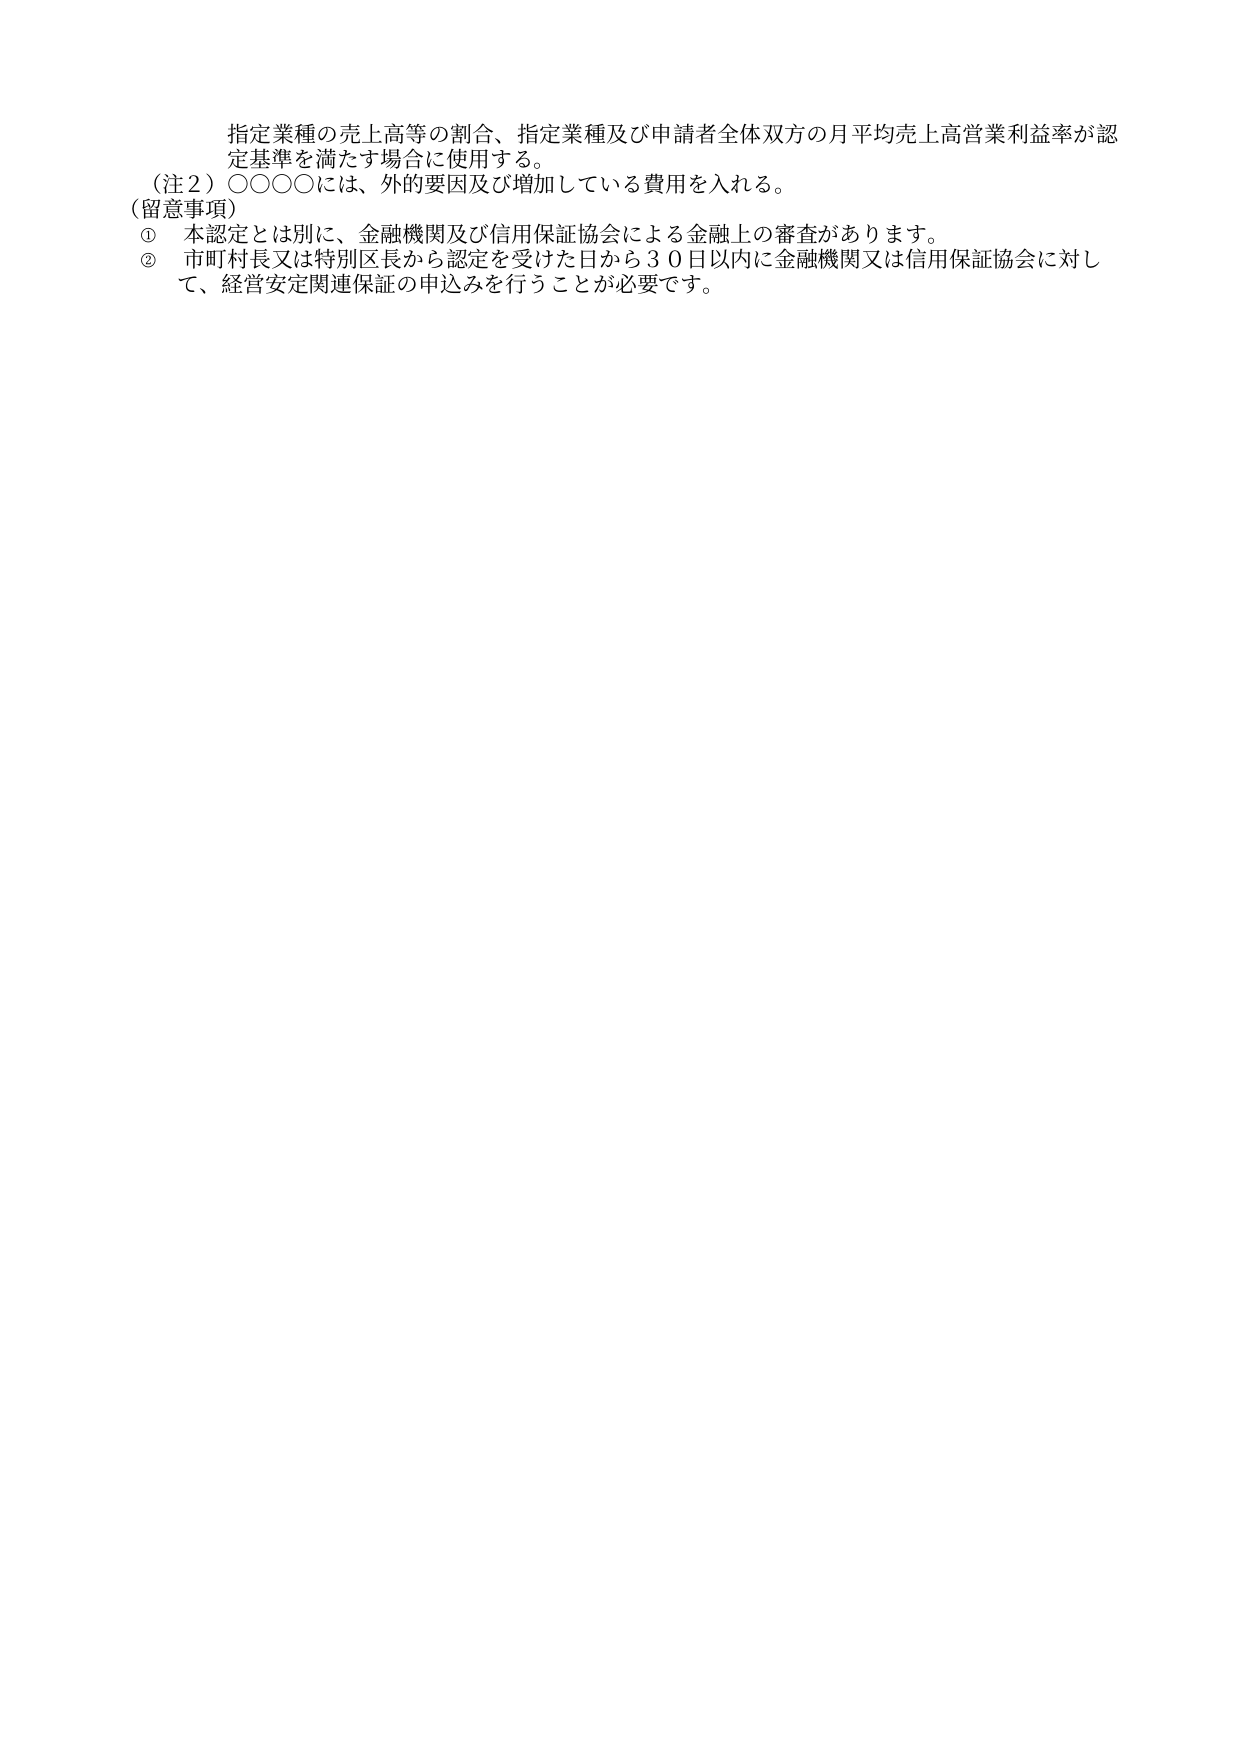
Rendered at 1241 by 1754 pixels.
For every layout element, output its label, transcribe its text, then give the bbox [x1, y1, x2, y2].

text （注２）○○○○には、外的要因及び増加している費用を入れる。 [140, 173, 1122, 198]
text （留意事項） [118, 198, 1122, 223]
list 本認定とは別に、金融機関及び信用保証協会による金融上の審査があります。 [140, 223, 1122, 248]
list 市町村長又は特別区長から認定を受けた日から３０日以内に金融機関又は信用保証協会に対して、経営安定関連保証の申込みを行うことが必要です。 [140, 248, 1122, 298]
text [140, 123, 1122, 173]
